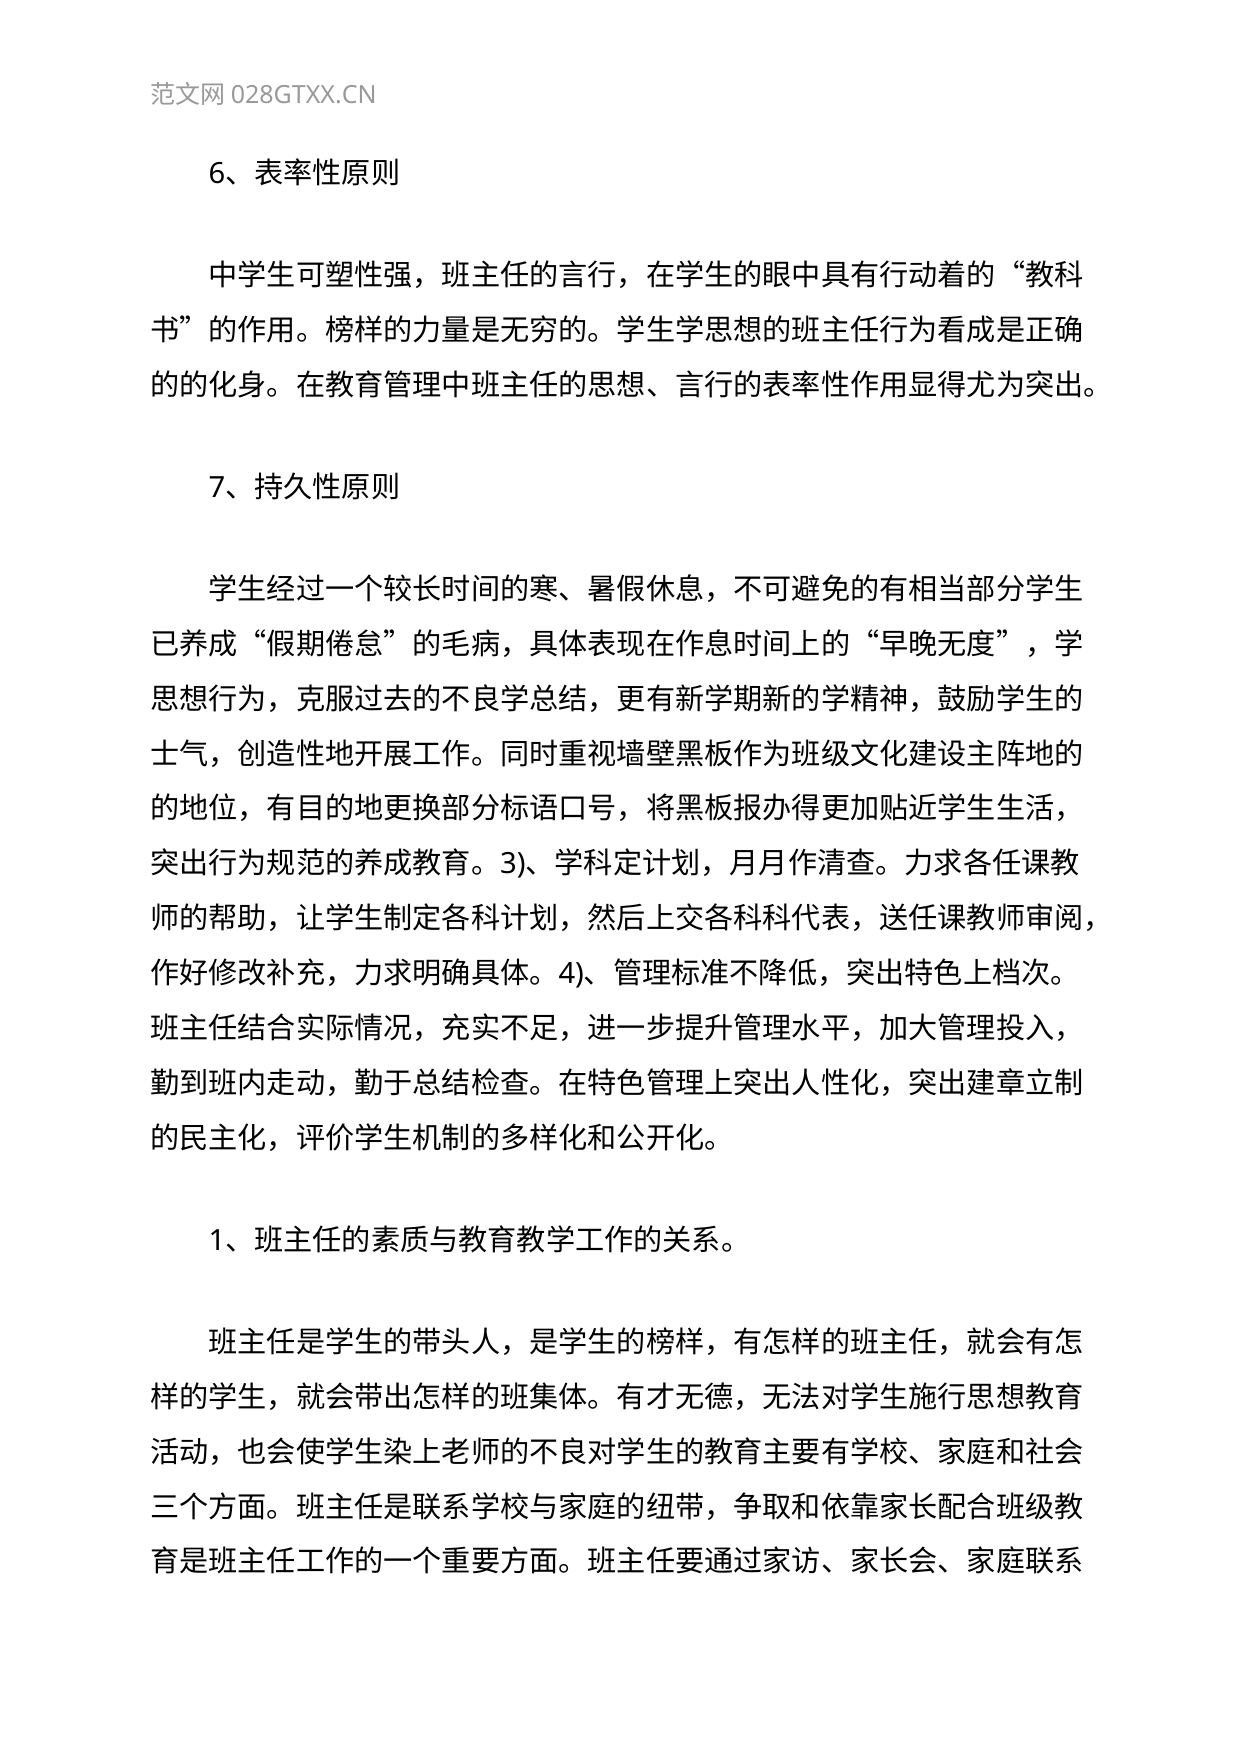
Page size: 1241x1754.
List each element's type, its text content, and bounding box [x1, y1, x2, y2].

text 1、班主任的素质与教育教学工作的关系。 [150, 1216, 1090, 1259]
text 中学生可塑性强，班主任的言行，在学生的眼中具有行动着的“教科书”的作用。榜样的力量是无穷的。学生学思想的班主任行为看成是正确的的化身。在教育管理中班主任的思想、言行的表率性作用显得尤为突出。 [150, 252, 1090, 404]
text 6、表率性原则 [150, 150, 1090, 192]
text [150, 1318, 1090, 1580]
text 学生经过一个较长时间的寒、暑假休息，不可避免的有相当部分学生已养成“假期倦怠”的毛病，具体表现在作息时间上的“早晚无度”，学思想行为，克服过去的不良学总结，更有新学期新的学精神，鼓励学生的士气，创造性地开展工作。同时重视墙壁黑板作为班级文化建设主阵地的的地位，有目的地更换部分标语口号，将黑板报办得更加贴近学生生活，突出行为规范的养成教育。3)、学科定计划，月月作清查。力求各任课教师的帮助，让学生制定各科计划，然后上交各科科代表，送任课教师审阅，作好修改补充，力求明确具体。4)、管理标准不降低，突出特色上档次。班主任结合实际情况，充实不足，进一步提升管理水平，加大管理投入，勤到班内走动，勤于总结检查。在特色管理上突出人性化，突出建章立制的民主化，评价学生机制的多样化和公开化。 [150, 566, 1090, 1157]
text 7、持久性原则 [150, 463, 1090, 506]
